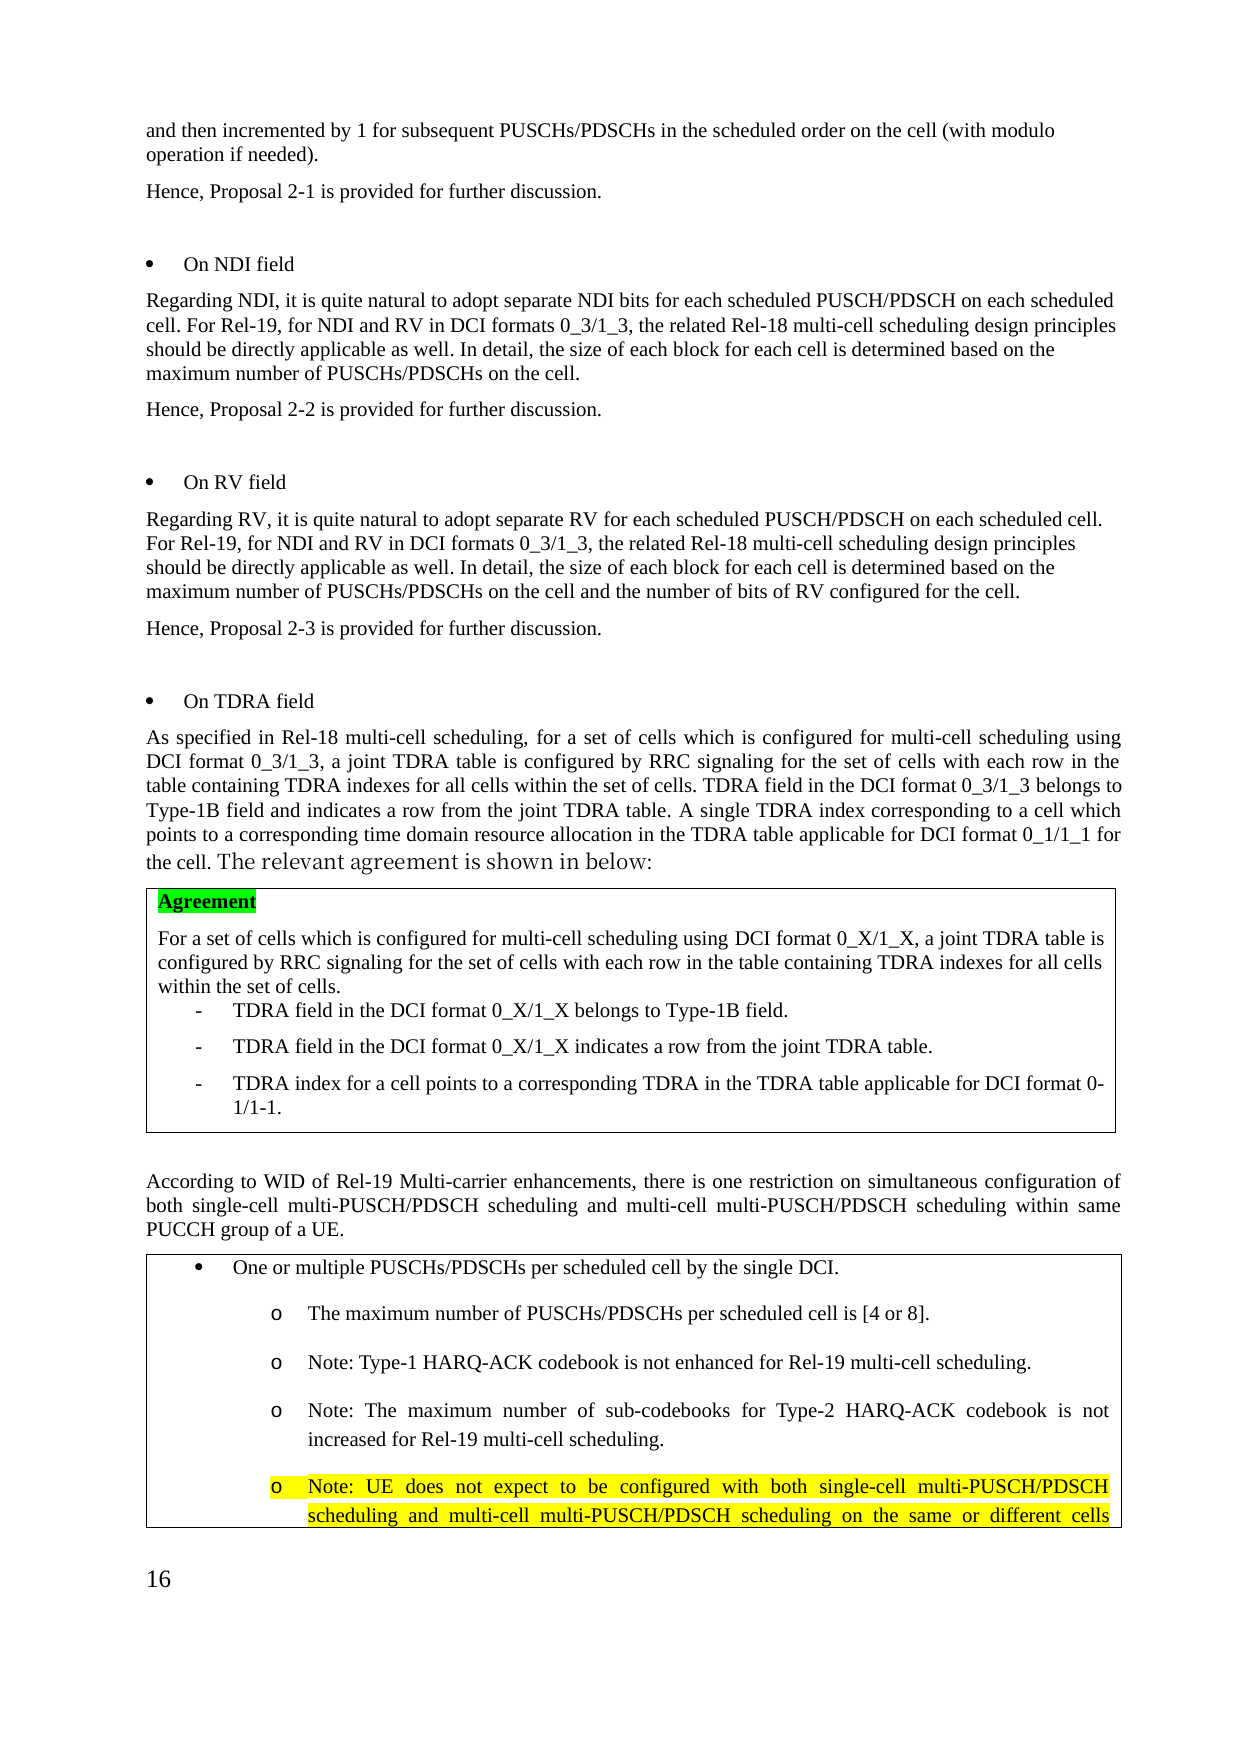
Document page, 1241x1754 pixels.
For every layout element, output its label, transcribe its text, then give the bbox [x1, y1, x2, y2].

list On TDRA field [146, 689, 1122, 713]
text Hence, Proposal 2-3 is provided for further discussion. [146, 616, 1122, 640]
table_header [147, 1255, 1121, 1527]
text According to WID of Rel-19 Multi-carrier enhancements, there is one restriction on simultaneous configuration of both single-cell multi-PUSCH/PDSCH scheduling and multi-cell multi-PUSCH/PDSCH scheduling within same PUCCH group of a UE. [146, 1169, 1122, 1241]
text Regarding RV, it is quite natural to adopt separate RV for each scheduled PUSCH/PDSCH on each scheduled cell. For Rel-19, for NDI and RV in DCI formats 0_3/1_3, the related Rel-18 multi-cell scheduling design principles should be directly applicable as well. In detail, the size of each block for each cell is determined based on the maximum number of PUSCHs/PDSCHs on the cell and the number of bits of RV configured for the cell. [146, 507, 1122, 603]
text Hence, Proposal 2-2 is provided for further discussion. [146, 397, 1122, 421]
list On RV field [146, 470, 1122, 494]
text Regarding NDI, it is quite natural to adopt separate NDI bits for each scheduled PUSCH/PDSCH on each scheduled cell. For Rel-19, for NDI and RV in DCI formats 0_3/1_3, the related Rel-18 multi-cell scheduling design principles should be directly applicable as well. In detail, the size of each block for each cell is determined based on the maximum number of PUSCHs/PDSCHs on the cell. [146, 288, 1122, 385]
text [146, 118, 1122, 166]
list On NDI field [146, 252, 1122, 276]
text Hence, Proposal 2-1 is provided for further discussion. [146, 179, 1122, 203]
text As specified in Rel-18 multi-cell scheduling, for a set of cells which is configured for multi-cell scheduling using DCI format 0_3/1_3, a joint TDRA table is configured by RRC signaling for the set of cells with each row in the table containing TDRA indexes for all cells within the set of cells. TDRA field in the DCI format 0_3/1_3 belongs to Type-1B field and indicates a row from the joint TDRA table. A single TDRA index corresponding to a cell which points to a corresponding time domain resource allocation in the TDRA table applicable for DCI format 0_1/1_1 for the cell. The relevant agreement is shown in below: [146, 725, 1122, 876]
table_header Agreement For a set of cells which is configured for multi-cell scheduling using DCI format 0_X/1_X, a joint TDRA table is configured by RRC signaling for the set of cells with each row in the table containing TDRA indexes for all cells within the set of cells. TDRA field in the DCI format 0_X/1_X belongs to Type-1B field. TDRA field in the DCI format 0_X/1_X indicates a row from the joint TDRA table. TDRA index for a cell points to a corresponding TDRA in the TDRA table applicable for DCI format 0-1/1-1. [147, 889, 1115, 1132]
